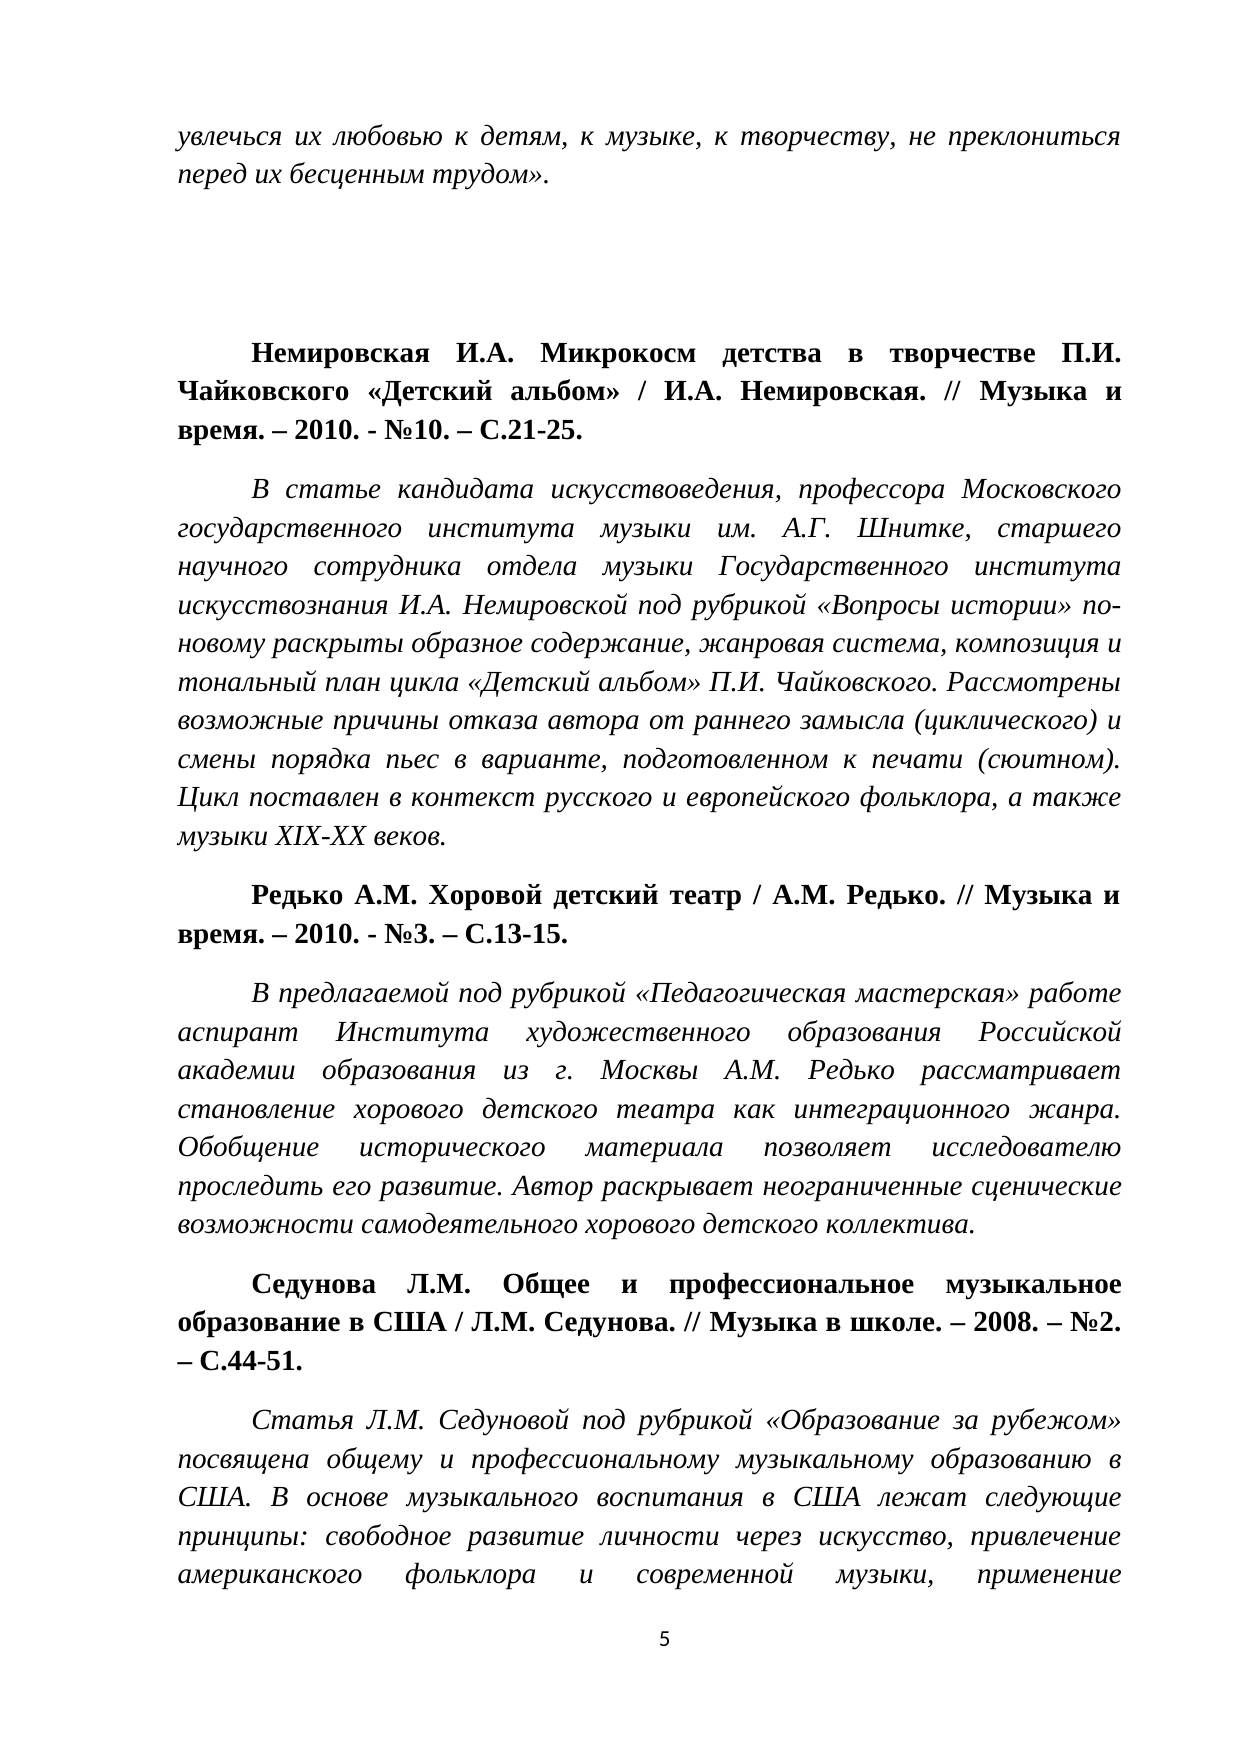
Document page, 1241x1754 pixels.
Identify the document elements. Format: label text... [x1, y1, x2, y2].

text Немировская И.А. Микрокосм детства в творчестве П.И. Чайковского «Детский альбом» / И.А. Немировская. // Музыка и время. – 2010. - №10. – С.21-25. [177, 335, 1122, 445]
text Редько А.М. Хоровой детский театр / А.М. Редько. // Музыка и время. – 2010. - №3. – С.13-15. [177, 877, 1122, 949]
text Седунова Л.М. Общее и профессиональное музыкальное образование в США / Л.М. Седунова. // Музыка в школе. – 2008. – №2. – С.44-51. [177, 1266, 1122, 1377]
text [177, 118, 1122, 190]
text В предлагаемой под рубрикой «Педагогическая мастерская» работе аспирант Института художественного образования Российской академии образования из г. Москвы А.М. Редько рассматривает становление хорового детского театра как интеграционного жанра. Обобщение исторического материала позволяет исследователю проследить его развитие. Автор раскрывает неограниченные сценические возможности самодеятельного хорового детского коллектива. [177, 975, 1122, 1240]
text В статье кандидата искусствоведения, профессора Московского государственного института музыки им. А.Г. Шнитке, старшего научного сотрудника отдела музыки Государственного института искусствознания И.А. Немировской под рубрикой «Вопросы истории» по-новому раскрыты образное содержание, жанровая система, композиция и тональный план цикла «Детский альбом» П.И. Чайковского. Рассмотрены возможные причины отказа автора от раннего замысла (циклического) и смены порядка пьес в варианте, подготовленном к печати (сюитном). Цикл поставлен в контекст русского и европейского фольклора, а также музыки XIX-XX веков. [177, 471, 1122, 852]
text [177, 1402, 1122, 1590]
